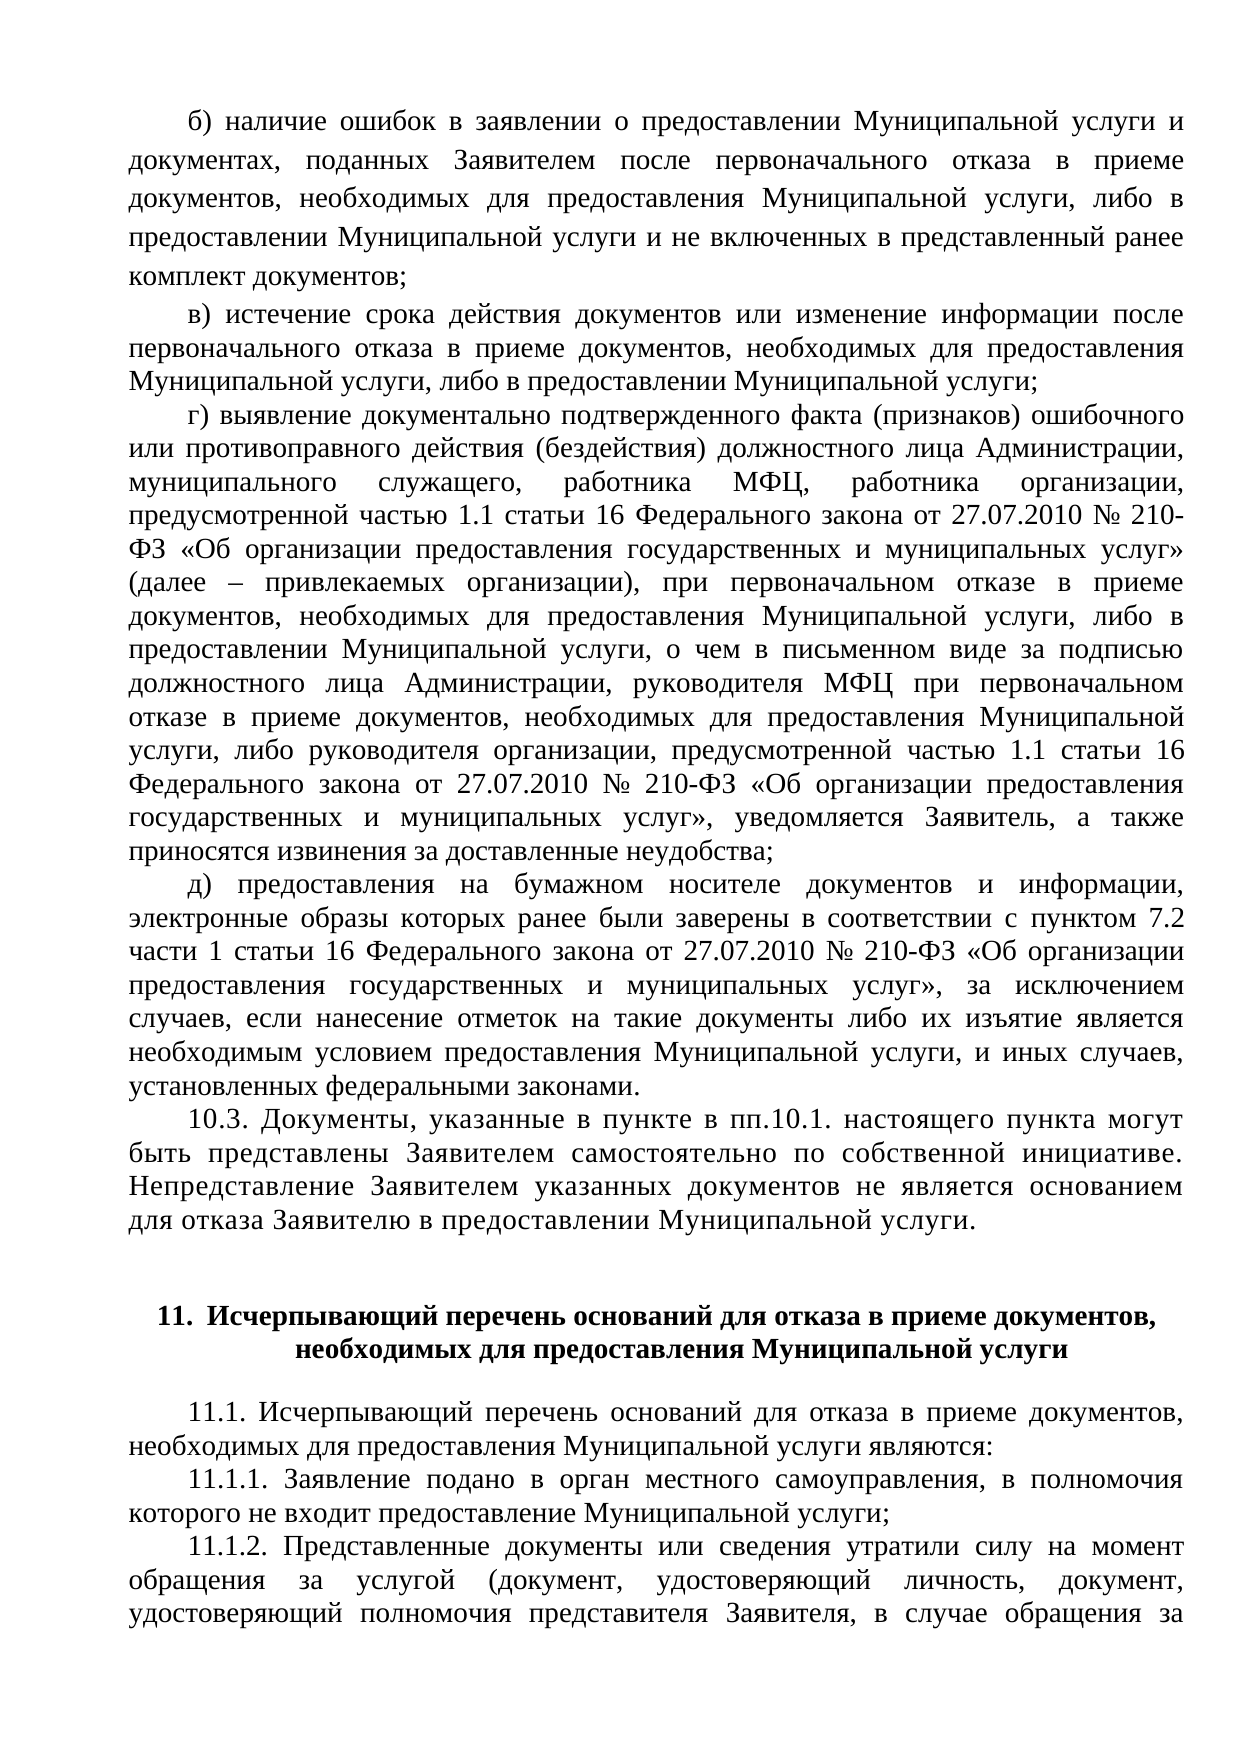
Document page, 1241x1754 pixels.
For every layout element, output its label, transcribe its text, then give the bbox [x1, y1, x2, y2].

text 11.1. Исчерпывающий перечень оснований для отказа в приеме документов, необходимых для предоставления Муниципальной услуги являются: [128, 1394, 1185, 1461]
list б) наличие ошибок в заявлении о предоставлении Муниципальной услуги и документах, поданных Заявителем после первоначального отказа в приеме документов, необходимых для предоставления Муниципальной услуги, либо в предоставлении Муниципальной услуги и не включенных в представленный ранее комплект документов; [128, 103, 1185, 291]
list Исчерпывающий перечень оснований для отказа в приеме документов, необходимых для предоставления Муниципальной услуги [128, 1298, 1185, 1365]
list в) истечение срока действия документов или изменение информации после первоначального отказа в приеме документов, необходимых для предоставления Муниципальной услуги, либо в предоставлении Муниципальной услуги; [128, 296, 1185, 397]
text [128, 1528, 1185, 1629]
text 10.3. Документы, указанные в пункте в пп.10.1. настоящего пункта могут быть представлены Заявителем самостоятельно по собственной инициативе. Непредставление Заявителем указанных документов не является основанием для отказа Заявителю в предоставлении Муниципальной услуги. [128, 1101, 1185, 1235]
list д) предоставления на бумажном носителе документов и информации, электронные образы которых ранее были заверены в соответствии с пунктом 7.2 части 1 статьи 16 Федерального закона от 27.07.2010 № 210-ФЗ «Об организации предоставления государственных и муниципальных услуг», за исключением случаев, если нанесение отметок на такие документы либо их изъятие является необходимым условием предоставления Муниципальной услуги, и иных случаев, установленных федеральными законами. [128, 866, 1185, 1101]
text 11.1.1. Заявление подано в орган местного самоуправления, в полномочия которого не входит предоставление Муниципальной услуги; [128, 1461, 1185, 1528]
list г) выявление документально подтвержденного факта (признаков) ошибочного или противоправного действия (бездействия) должностного лица Администрации, муниципального служащего, работника МФЦ, работника организации, предусмотренной частью 1.1 статьи 16 Федерального закона от 27.07.2010 № 210-ФЗ «Об организации предоставления государственных и муниципальных услуг» (далее – привлекаемых организации), при первоначальном отказе в приеме документов, необходимых для предоставления Муниципальной услуги, либо в предоставлении Муниципальной услуги, о чем в письменном виде за подписью должностного лица Администрации, руководителя МФЦ при первоначальном отказе в приеме документов, необходимых для предоставления Муниципальной услуги, либо руководителя организации, предусмотренной частью 1.1 статьи 16 Федерального закона от 27.07.2010 № 210-ФЗ «Об организации предоставления государственных и муниципальных услуг», уведомляется Заявитель, а также приносятся извинения за доставленные неудобства; [128, 397, 1185, 866]
